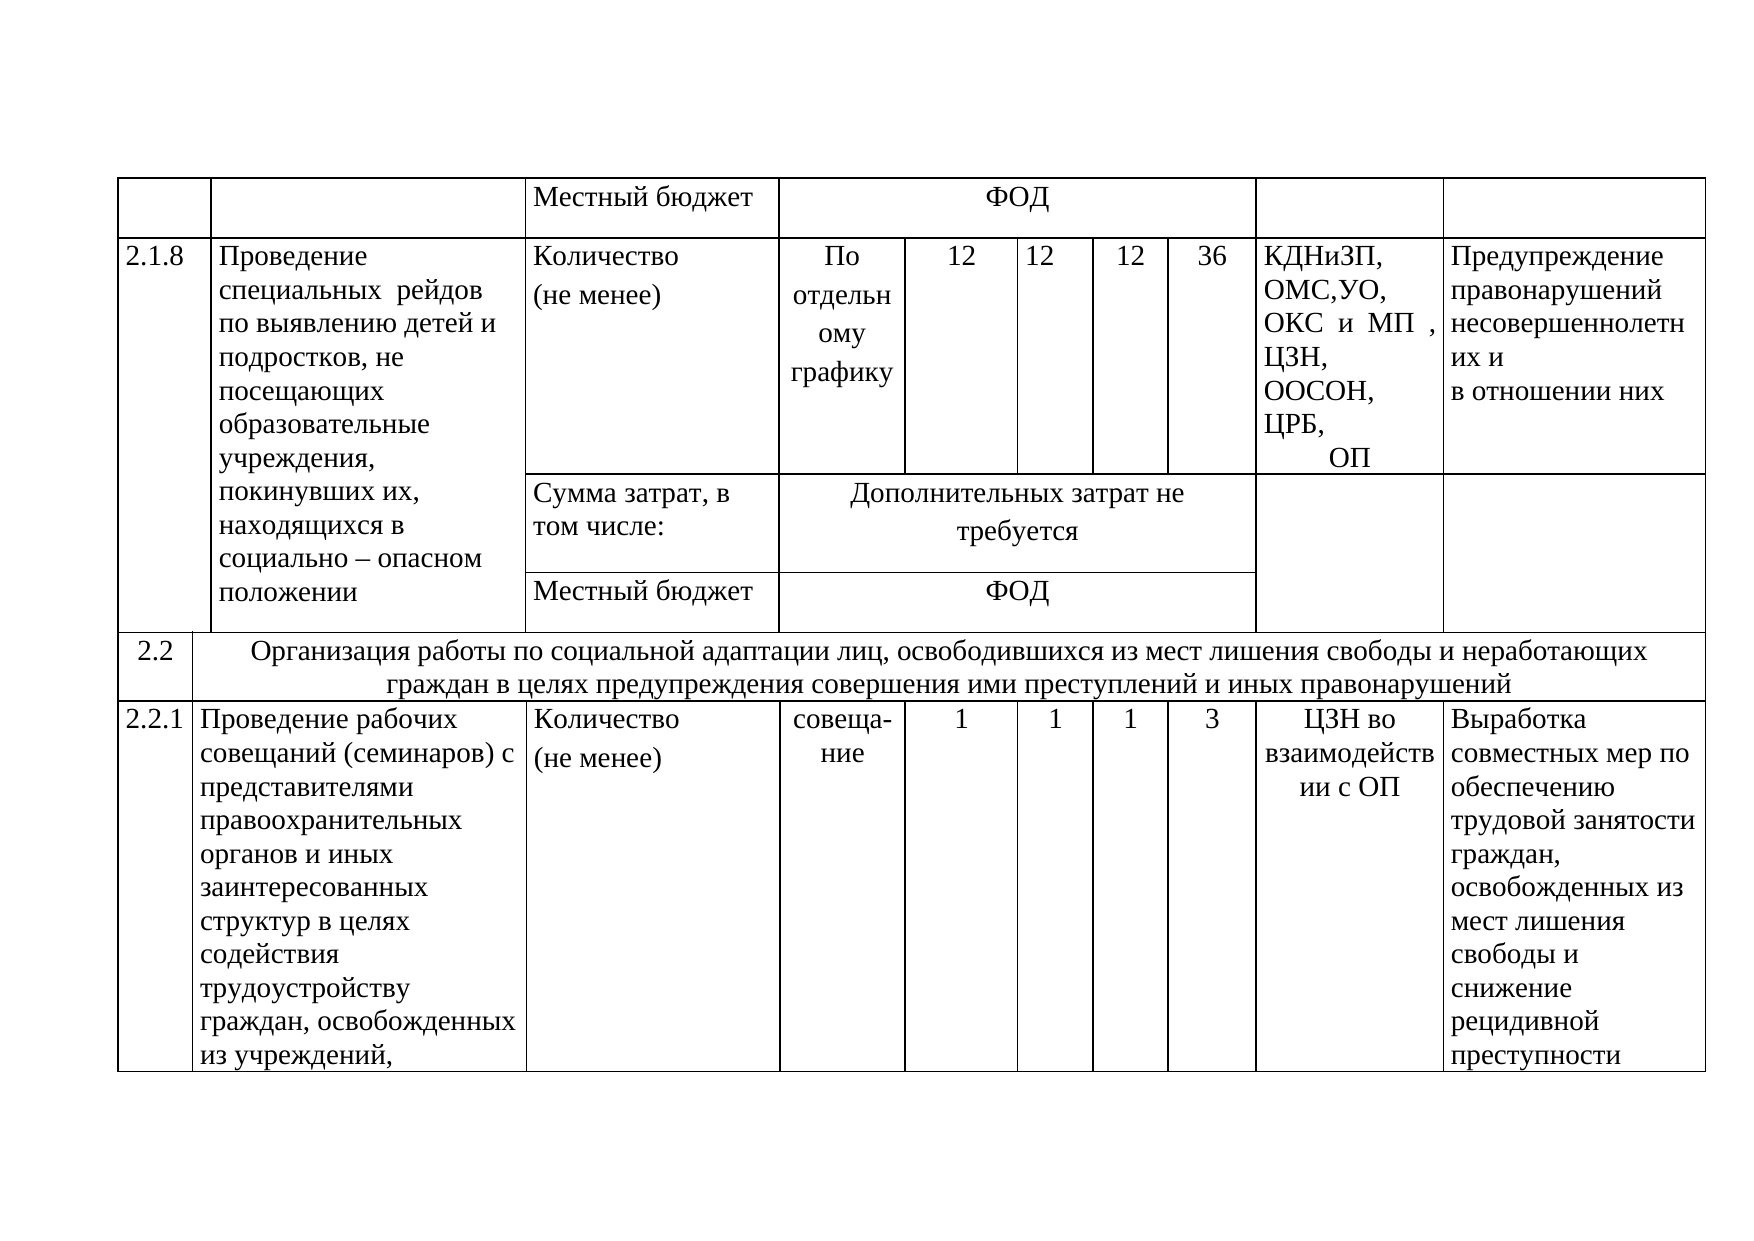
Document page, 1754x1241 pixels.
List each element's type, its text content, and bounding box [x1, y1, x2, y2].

table_cell Проведение специальных рейдов по выявлению детей и подростков, не посещающих образовательные учреждения, покинувших их, находящихся в социально – опасном положении [212, 239, 525, 631]
table_cell Предупреждение правонарушений несовершеннолетних и в отношении них [1444, 239, 1705, 473]
table_cell Сумма затрат, в том числе: [526, 475, 778, 572]
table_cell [193, 702, 526, 1071]
table_cell 1 [1018, 702, 1092, 1071]
table_cell По отдельному графику [780, 239, 904, 473]
table_cell 1 [1094, 702, 1167, 1071]
table_cell 2.2.1 [119, 702, 192, 1071]
table_cell 12 [906, 239, 1017, 473]
table_cell Местный бюджет [526, 573, 778, 631]
table_cell Организация работы по социальной адаптации лиц, освободившихся из мест лишения свободы и неработающих граждан в целях предупреждения совершения ими преступлений и иных правонарушений [193, 633, 1705, 700]
table_cell 12 [1018, 239, 1092, 473]
table_cell Местный бюджет [526, 179, 778, 237]
table_cell 3 [1169, 702, 1255, 1071]
table_cell Дополнительных затрат не требуется [780, 475, 1255, 572]
table_cell [1257, 179, 1443, 237]
table_cell 1 [906, 702, 1017, 1071]
table_cell [1257, 475, 1443, 631]
table_cell 2.1.8 [119, 239, 210, 631]
table_cell Выработка совместных мер по обеспечению трудовой занятости граждан, освобожденных из мест лишения свободы и снижение рецидивной преступности [1444, 702, 1705, 1071]
table_cell ФОД [780, 179, 1255, 237]
table_cell ЦЗН во взаимодействии с ОП [1257, 702, 1443, 1071]
table_cell ФОД [780, 573, 1255, 631]
table_cell 2.2 [119, 633, 192, 700]
table_cell 36 [1169, 239, 1255, 473]
table_cell [1444, 179, 1705, 237]
table_cell Количество (не менее) [527, 702, 779, 1071]
table_cell [1444, 475, 1705, 631]
table_cell совеща-ние [781, 702, 904, 1071]
table_cell 12 [1094, 239, 1167, 473]
table_cell Количество (не менее) [526, 239, 778, 473]
